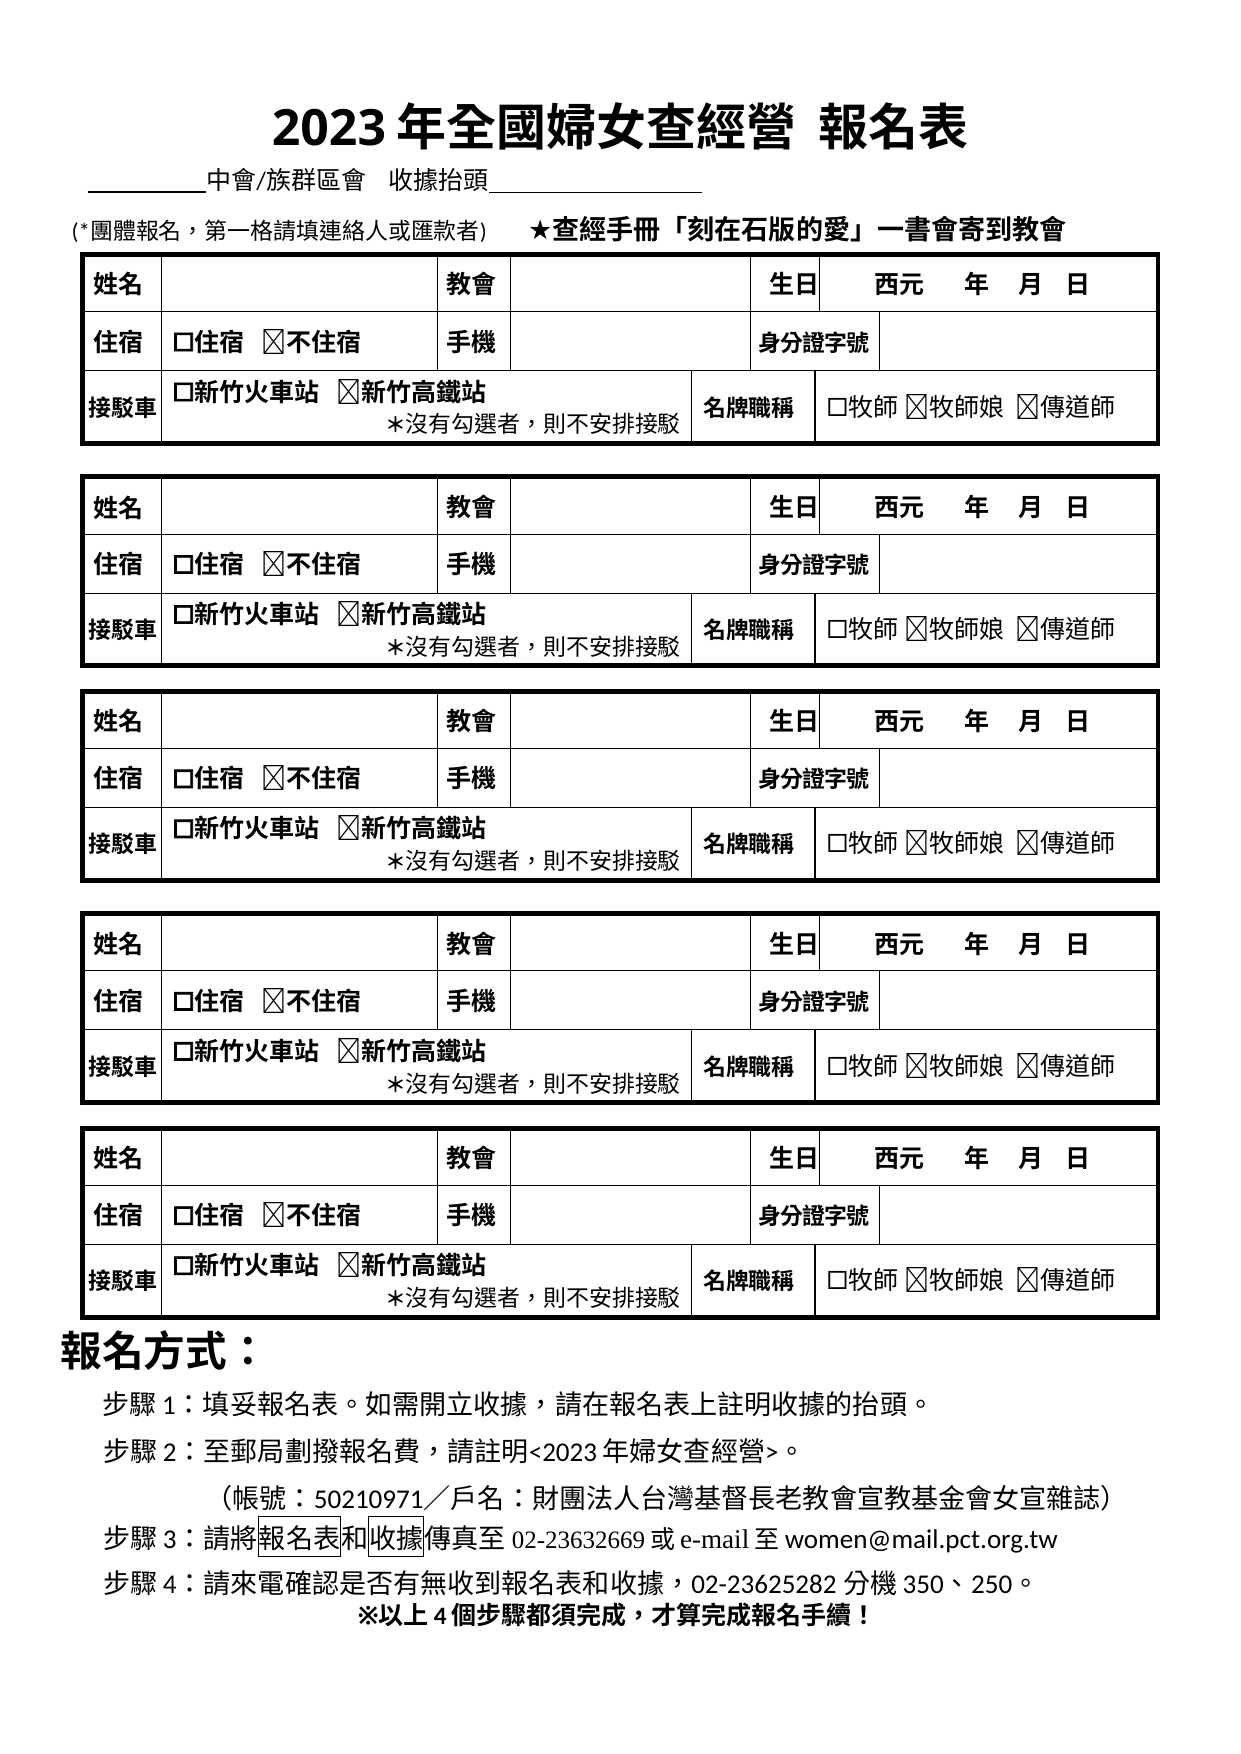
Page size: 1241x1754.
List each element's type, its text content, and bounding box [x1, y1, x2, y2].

table_cell 牧師 牧師娘 傳道師 [816, 1245, 1156, 1315]
table_cell 手機 [438, 971, 510, 1029]
text 步驟1：填妥報名表。如需開立收據，請在報名表上註明收據的抬頭。 [89, 1383, 1138, 1422]
table_header [511, 916, 750, 970]
table_header 生日 [751, 479, 819, 533]
table_cell 牧師 牧師娘 傳道師 [816, 371, 1156, 441]
table_header 西元 年 月 日 [820, 694, 1156, 748]
list ※以上4個步驟都須完成，才算完成報名手續！ [81, 1601, 1153, 1631]
table_header 姓名 [85, 257, 161, 311]
table_header 教會 [438, 257, 510, 311]
table_cell 住宿 [85, 1186, 161, 1244]
table_header [511, 257, 750, 311]
text 步驟3：請將報名表和收據傳真至 02-23632669或e-mail至women@mail.pct.org.tw [424, 1523, 1138, 1555]
table_cell [511, 535, 750, 592]
table_cell 新竹火車站 新竹高鐵站 ＊沒有勾選者，則不安排接駁 [162, 808, 691, 878]
table_cell 住宿 [85, 312, 161, 370]
table_cell 住宿 [85, 535, 161, 592]
table_cell 名牌職稱 [692, 594, 814, 663]
table_cell 身分證字號 [751, 971, 879, 1029]
table_header 姓名 [85, 479, 161, 533]
table_header 姓名 [85, 694, 161, 748]
text 步驟3：請將報名表和收據傳真至 02-23632669或e-mail至women@mail.pct.org.tw [103, 1523, 258, 1555]
table_cell 住宿 不住宿 [162, 312, 437, 370]
table_cell [880, 749, 1156, 807]
table_cell 牧師 牧師娘 傳道師 [816, 1030, 1156, 1100]
text 步驟2：至郵局劃撥報名費，請註明<2023年婦女查經營>。 [103, 1430, 1138, 1469]
table_cell 名牌職稱 [692, 371, 814, 441]
table_cell 住宿 不住宿 [162, 971, 437, 1029]
table_cell [880, 1186, 1156, 1244]
text 2023年全國婦女查經營 報名表 [89, 89, 1152, 159]
table_cell 牧師 牧師娘 傳道師 [816, 594, 1156, 663]
text 步驟4：請來電確認是否有無收到報名表和收據，02-23625282 分機350、250。 [103, 1562, 1138, 1601]
table_cell 新竹火車站 新竹高鐵站 ＊沒有勾選者，則不安排接駁 [162, 1030, 691, 1100]
table_cell 手機 [438, 1186, 510, 1244]
table_header 生日 [751, 257, 819, 311]
table_header [162, 257, 437, 311]
table_header 西元 年 月 日 [820, 479, 1156, 533]
table_header 教會 [438, 479, 510, 533]
table_cell 接駁車 [85, 1245, 161, 1315]
table_cell 身分證字號 [751, 535, 879, 592]
table_header 西元 年 月 日 [820, 916, 1156, 970]
table_cell 手機 [438, 312, 510, 370]
table_cell 接駁車 [85, 1030, 161, 1100]
table_cell 牧師 牧師娘 傳道師 [816, 808, 1156, 878]
table_header 生日 [751, 694, 819, 748]
table_cell 新竹火車站 新竹高鐵站 ＊沒有勾選者，則不安排接駁 [162, 371, 691, 441]
table_header 教會 [438, 694, 510, 748]
table_cell [511, 749, 750, 807]
table_header 西元 年 月 日 [820, 1131, 1156, 1185]
table_header 教會 [438, 916, 510, 970]
table_cell 住宿 不住宿 [162, 1186, 437, 1244]
table_header [511, 694, 750, 748]
table_cell [511, 312, 750, 370]
table_cell 接駁車 [85, 808, 161, 878]
text 中會/族群區會 收據抬頭 [87, 159, 1179, 197]
table_cell 住宿 不住宿 [162, 535, 437, 592]
table_cell 身分證字號 [751, 749, 879, 807]
table_header 姓名 [85, 1131, 161, 1185]
table_header [511, 1131, 750, 1185]
table_cell 住宿 [85, 749, 161, 807]
text （帳號：50210971／戶名：財團法人台灣基督長老教會宣教基金會女宣雜誌） [204, 1477, 1138, 1516]
table_cell 身分證字號 [751, 312, 879, 370]
table_header 姓名 [85, 916, 161, 970]
table_header 生日 [751, 916, 819, 970]
table_cell 住宿 不住宿 [162, 749, 437, 807]
table_header 西元 年 月 日 [820, 257, 1156, 311]
text 報名方式： [58, 1332, 1152, 1376]
table_cell [511, 971, 750, 1029]
table_header [511, 479, 750, 533]
table_cell [880, 535, 1156, 592]
table_header 生日 [751, 1131, 819, 1185]
table_cell [511, 1186, 750, 1244]
table_cell [880, 312, 1156, 370]
table_cell 新竹火車站 新竹高鐵站 ＊沒有勾選者，則不安排接駁 [162, 1245, 691, 1315]
table_cell 手機 [438, 535, 510, 592]
table_cell 手機 [438, 749, 510, 807]
table_cell 身分證字號 [751, 1186, 879, 1244]
text (*團體報名，第一格請填連絡人或匯款者) ★查經手冊「刻在石版的愛」一書會寄到教會 [61, 209, 1179, 247]
table_cell 接駁車 [85, 371, 161, 441]
table_cell [880, 971, 1156, 1029]
table_header [162, 479, 437, 533]
table_cell 新竹火車站 新竹高鐵站 ＊沒有勾選者，則不安排接駁 [162, 594, 691, 663]
table_cell 名牌職稱 [692, 808, 814, 878]
table_cell 接駁車 [85, 594, 161, 663]
table_header [162, 1131, 437, 1185]
table_header 教會 [438, 1131, 510, 1185]
table_cell 名牌職稱 [692, 1245, 814, 1315]
table_cell 住宿 [85, 971, 161, 1029]
table_header [162, 694, 437, 748]
table_cell 名牌職稱 [692, 1030, 814, 1100]
table_header [162, 916, 437, 970]
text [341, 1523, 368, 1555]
